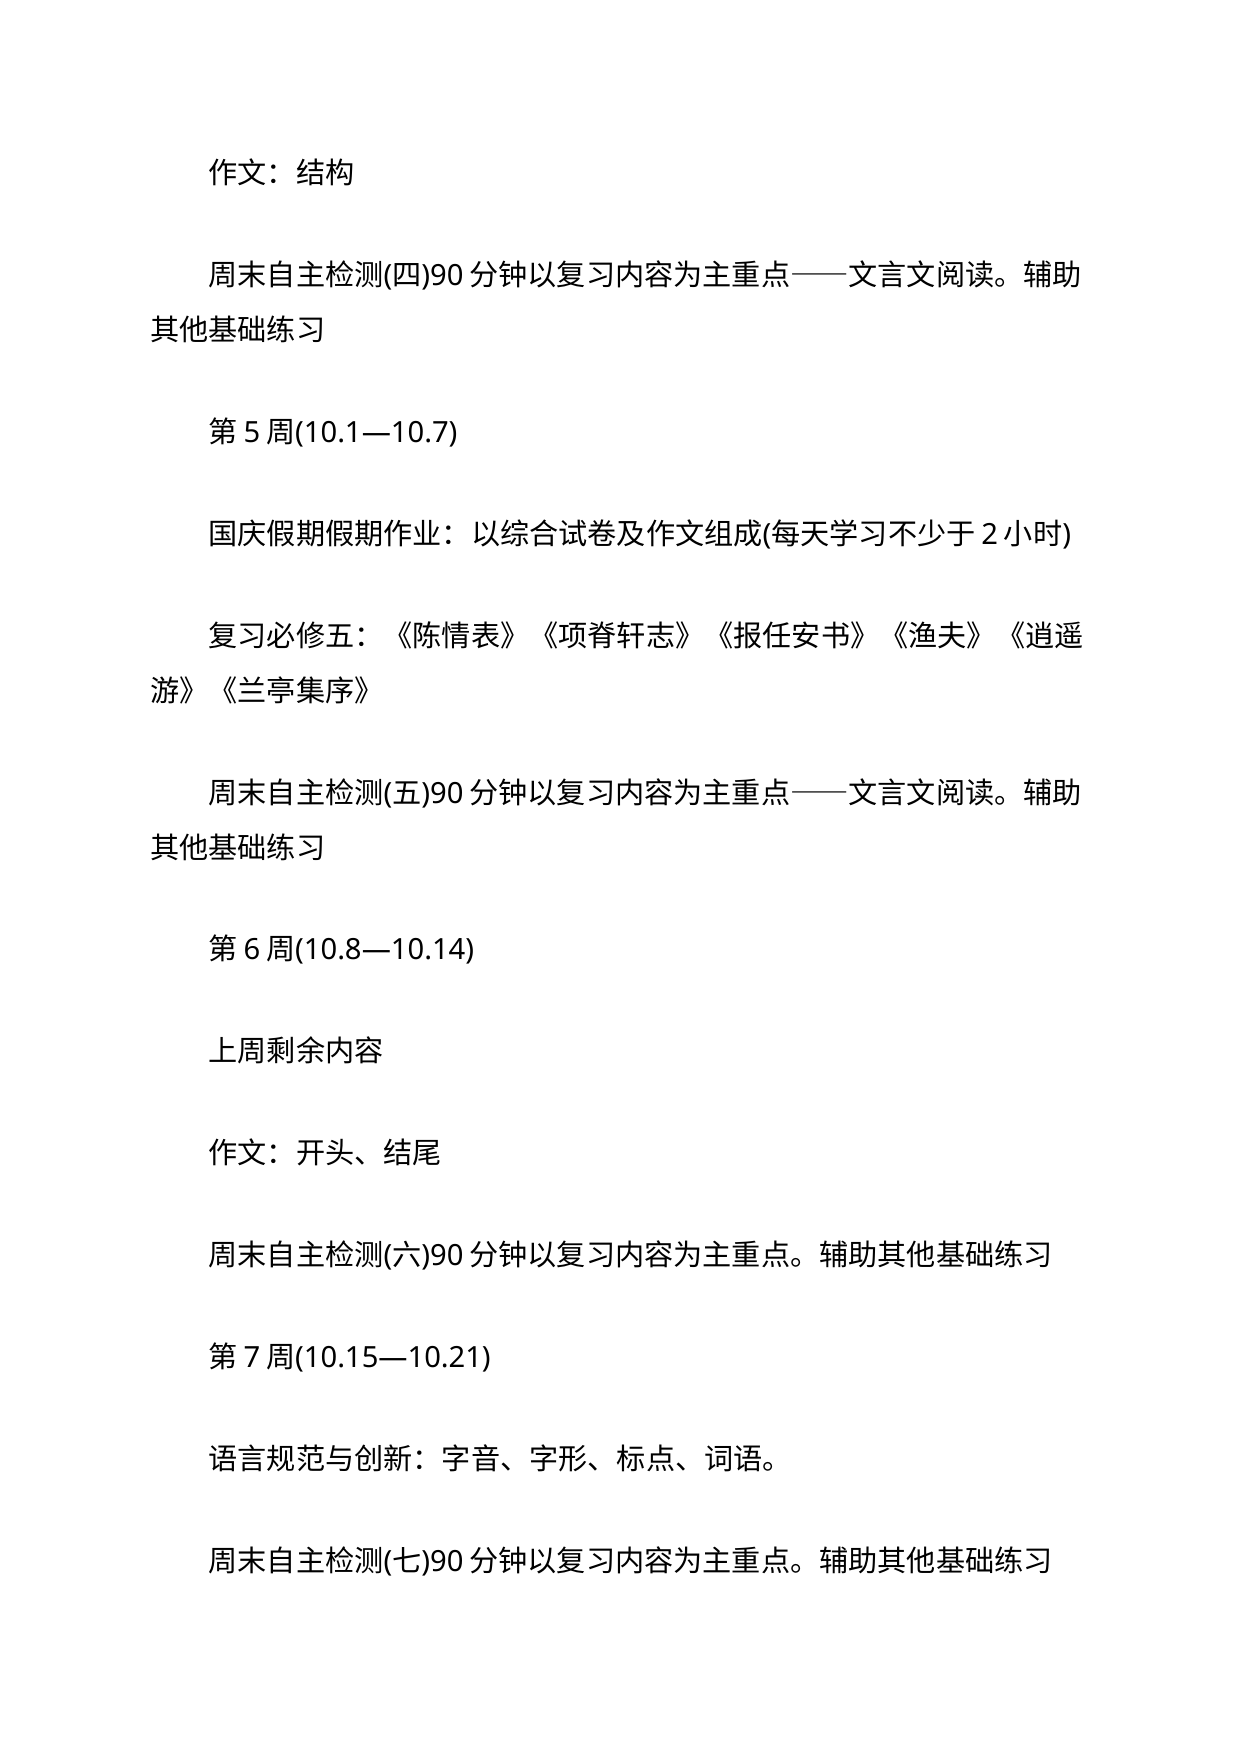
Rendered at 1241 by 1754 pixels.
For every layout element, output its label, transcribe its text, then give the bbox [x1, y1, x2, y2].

text 周末自主检测(四)90分钟以复习内容为主重点——文言文阅读。辅助其他基础练习 [150, 252, 1090, 349]
text 复习必修五：《陈情表》《项脊轩志》《报任安书》《渔夫》《逍遥游》《兰亭集序》 [150, 612, 1090, 710]
text 周末自主检测(五)90分钟以复习内容为主重点——文言文阅读。辅助其他基础练习 [150, 769, 1090, 866]
text 语言规范与创新：字音、字形、标点、词语。 [150, 1435, 1090, 1478]
text 国庆假期假期作业：以综合试卷及作文组成(每天学习不少于2小时) [150, 511, 1090, 553]
text 作文：结构 [150, 150, 1090, 192]
text 第5周(10.1—10.7) [150, 408, 1090, 451]
text 作文：开头、结尾 [150, 1130, 1090, 1172]
text 第7周(10.15—10.21) [150, 1333, 1090, 1376]
text 第6周(10.8—10.14) [150, 926, 1090, 968]
text 周末自主检测(六)90分钟以复习内容为主重点。辅助其他基础练习 [150, 1231, 1090, 1274]
text 上周剩余内容 [150, 1028, 1090, 1070]
text 周末自主检测(七)90分钟以复习内容为主重点。辅助其他基础练习 [150, 1537, 1090, 1579]
